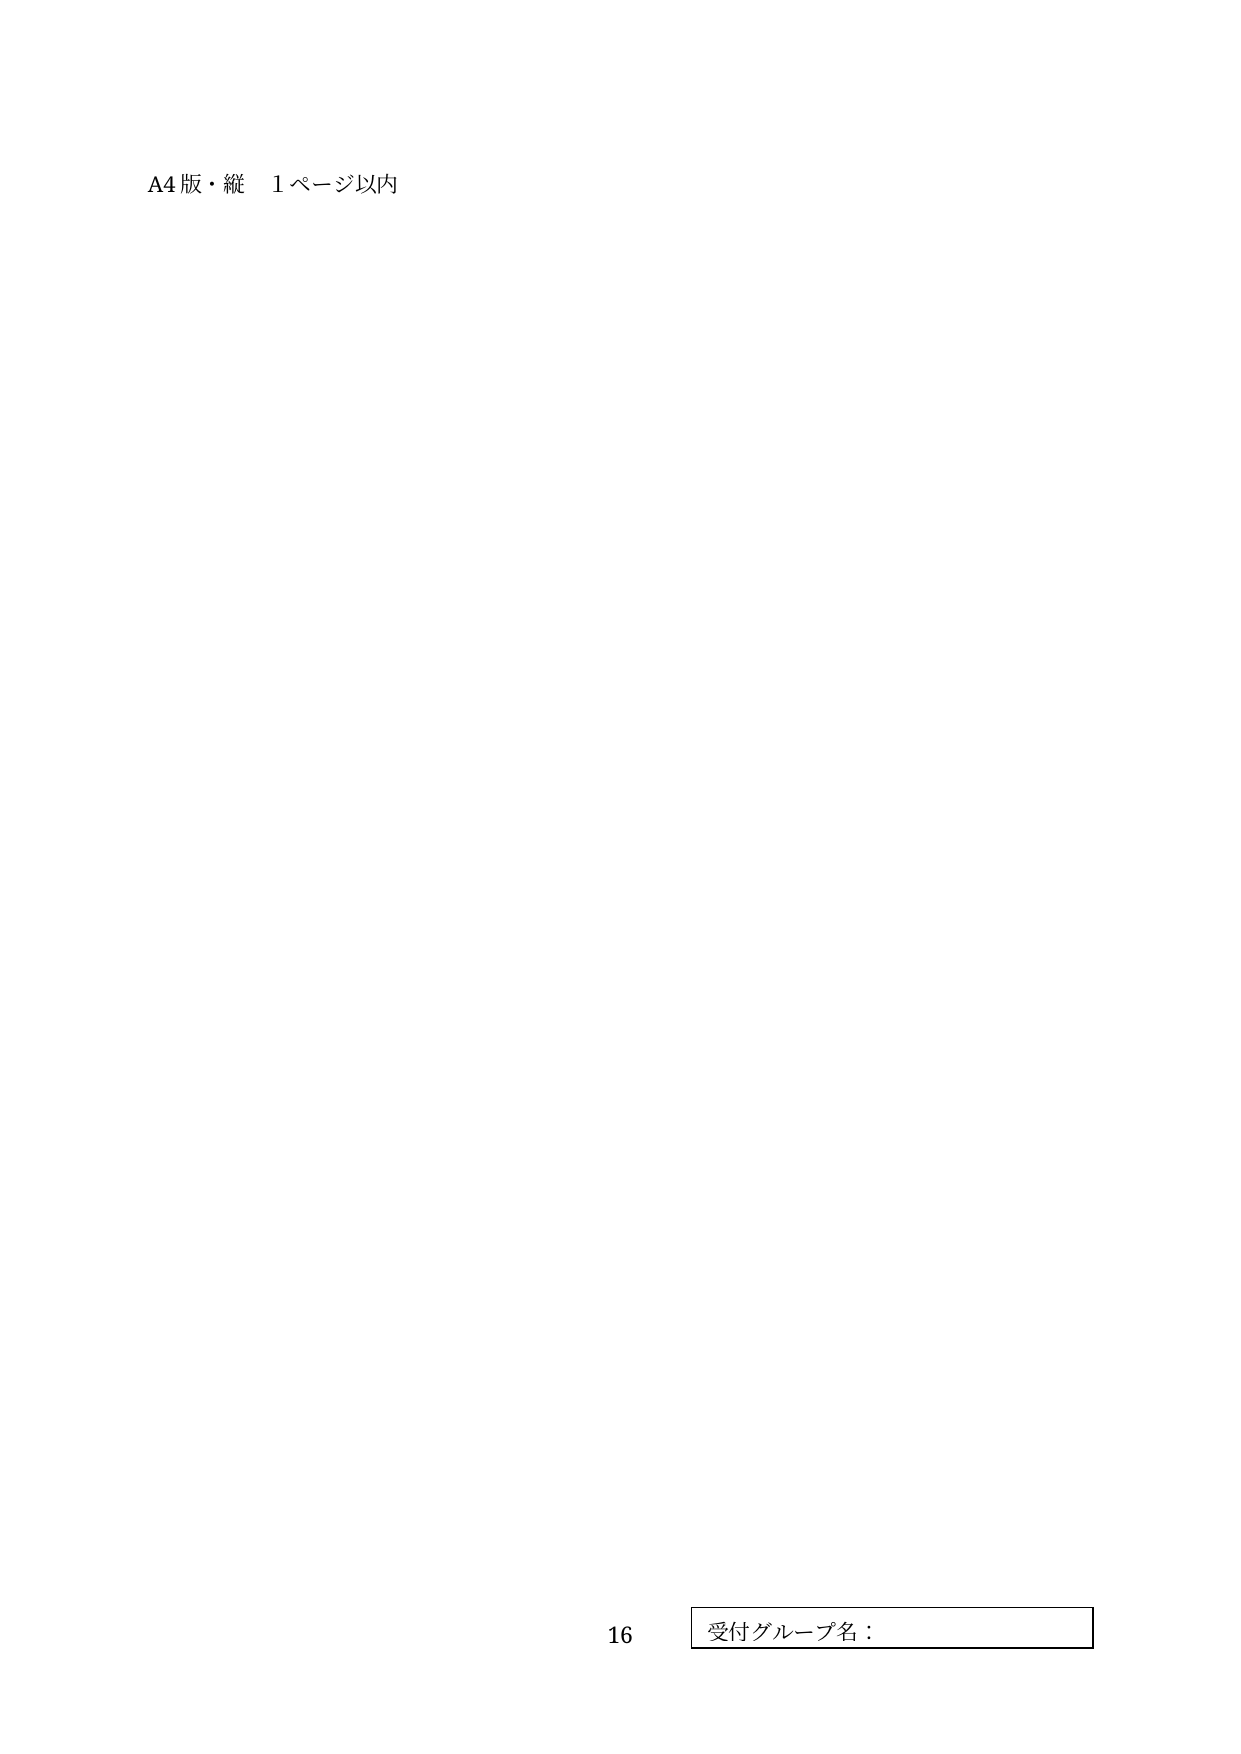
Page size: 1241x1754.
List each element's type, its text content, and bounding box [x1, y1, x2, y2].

text A4版・縦 １ページ以内 [148, 164, 1092, 202]
